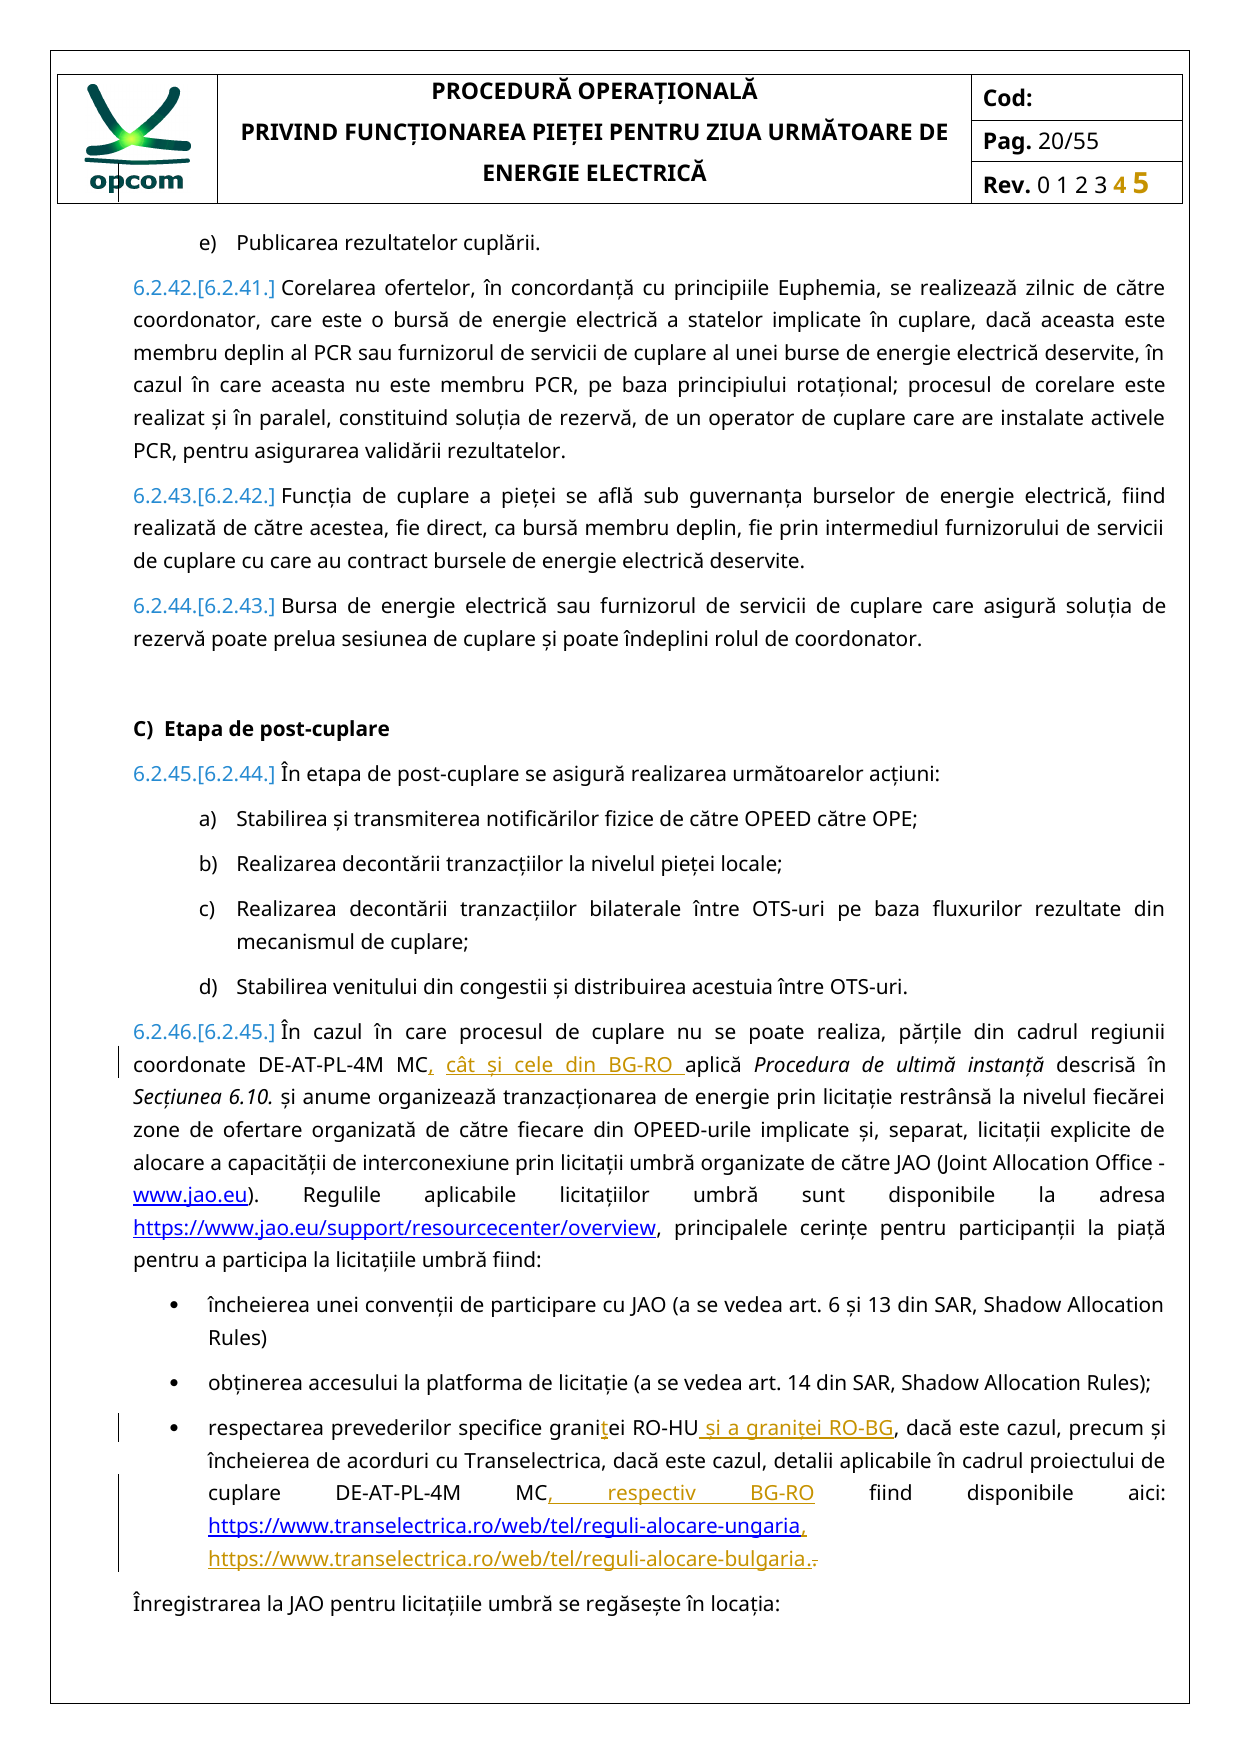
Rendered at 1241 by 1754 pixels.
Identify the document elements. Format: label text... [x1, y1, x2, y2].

list În etapa de post-cuplare se asigură realizarea următoarelor acțiuni: [133, 759, 1166, 787]
picture [84, 84, 191, 193]
list Corelarea ofertelor, în concordanţă cu principiile Euphemia, se realizează zilnic de către coordonator, care este o bursă de energie electrică a statelor implicate în cuplare, dacă aceasta este membru deplin al PCR sau furnizorul de servicii de cuplare al unei burse de energie electrică deservite, în cazul în care aceasta nu este membru PCR, pe baza principiului rotaţional; procesul de corelare este realizat şi în paralel, constituind soluţia de rezervă, de un operator de cuplare care are instalate activele PCR, pentru asigurarea validării rezultatelor. [133, 273, 1166, 464]
list Stabilirea venitului din congestii și distribuirea acestuia între OTS-uri. [198, 972, 1166, 1001]
list Publicarea rezultatelor cuplării. [198, 228, 1166, 256]
list Bursa de energie electrică sau furnizorul de servicii de cuplare care asigură soluţia de rezervă poate prelua sesiunea de cuplare şi poate îndeplini rolul de coordonator. [133, 591, 1166, 652]
list Funcţia de cuplare a pieţei se află sub guvernanţa burselor de energie electrică, fiind realizată de către acestea, fie direct, ca bursă membru deplin, fie prin intermediul furnizorului de servicii de cuplare cu care au contract bursele de energie electrică deservite. [133, 481, 1166, 574]
subtitle C) Etapa de post-cuplare [133, 714, 1166, 742]
list În cazul în care procesul de cuplare nu se poate realiza, părțile din cadrul regiunii coordonate DE-AT-PL-4M MC aplică Procedura de ultimă instanță descrisă în Secțiunea 6.10. și anume organizează tranzacționarea de energie prin licitație restrânsă la nivelul fiecărei zone de ofertare organizată de către fiecare din OPEED-urile implicate și, separat, licitații explicite de alocare a capacității de interconexiune prin licitații umbră organizate de către JAO (Joint Allocation Office - www.jao.eu). Regulile aplicabile licitațiilor umbră sunt disponibile la adresa https://www.jao.eu/support/resourcecenter/overview, principalele cerințe pentru participanții la piață pentru a participa la licitațiile umbră fiind: [133, 1017, 1166, 1274]
list încheierea unei convenții de participare cu JAO (a se vedea art. 6 și 13 din SAR, Shadow Allocation Rules) [170, 1291, 1166, 1352]
list Stabilirea și transmiterea notificărilor fizice de către OPEED către OPE; [198, 804, 1166, 833]
list obținerea accesului la platforma de licitație (a se vedea art. 14 din SAR, Shadow Allocation Rules); [170, 1368, 1166, 1397]
list Înregistrarea la JAO pentru licitațiile umbră se regăsește în locația: [133, 1589, 1166, 1617]
list Realizarea decontării tranzacțiilor la nivelul pieței locale; [198, 849, 1166, 878]
list Realizarea decontării tranzacțiilor bilaterale între OTS-uri pe baza fluxurilor rezultate din mecanismul de cuplare; [198, 894, 1166, 955]
list respectarea prevederilor specifice graniei RO-HU, dacă este cazul, precum și încheierea de acorduri cu Transelectrica, dacă este cazul, detalii aplicabile în cadrul proiectului de cuplare DE-AT-PL-4M MC fiind disponibile aici: https://www.transelectrica.ro/web/tel/reguli-alocare-ungaria [170, 1413, 1166, 1572]
